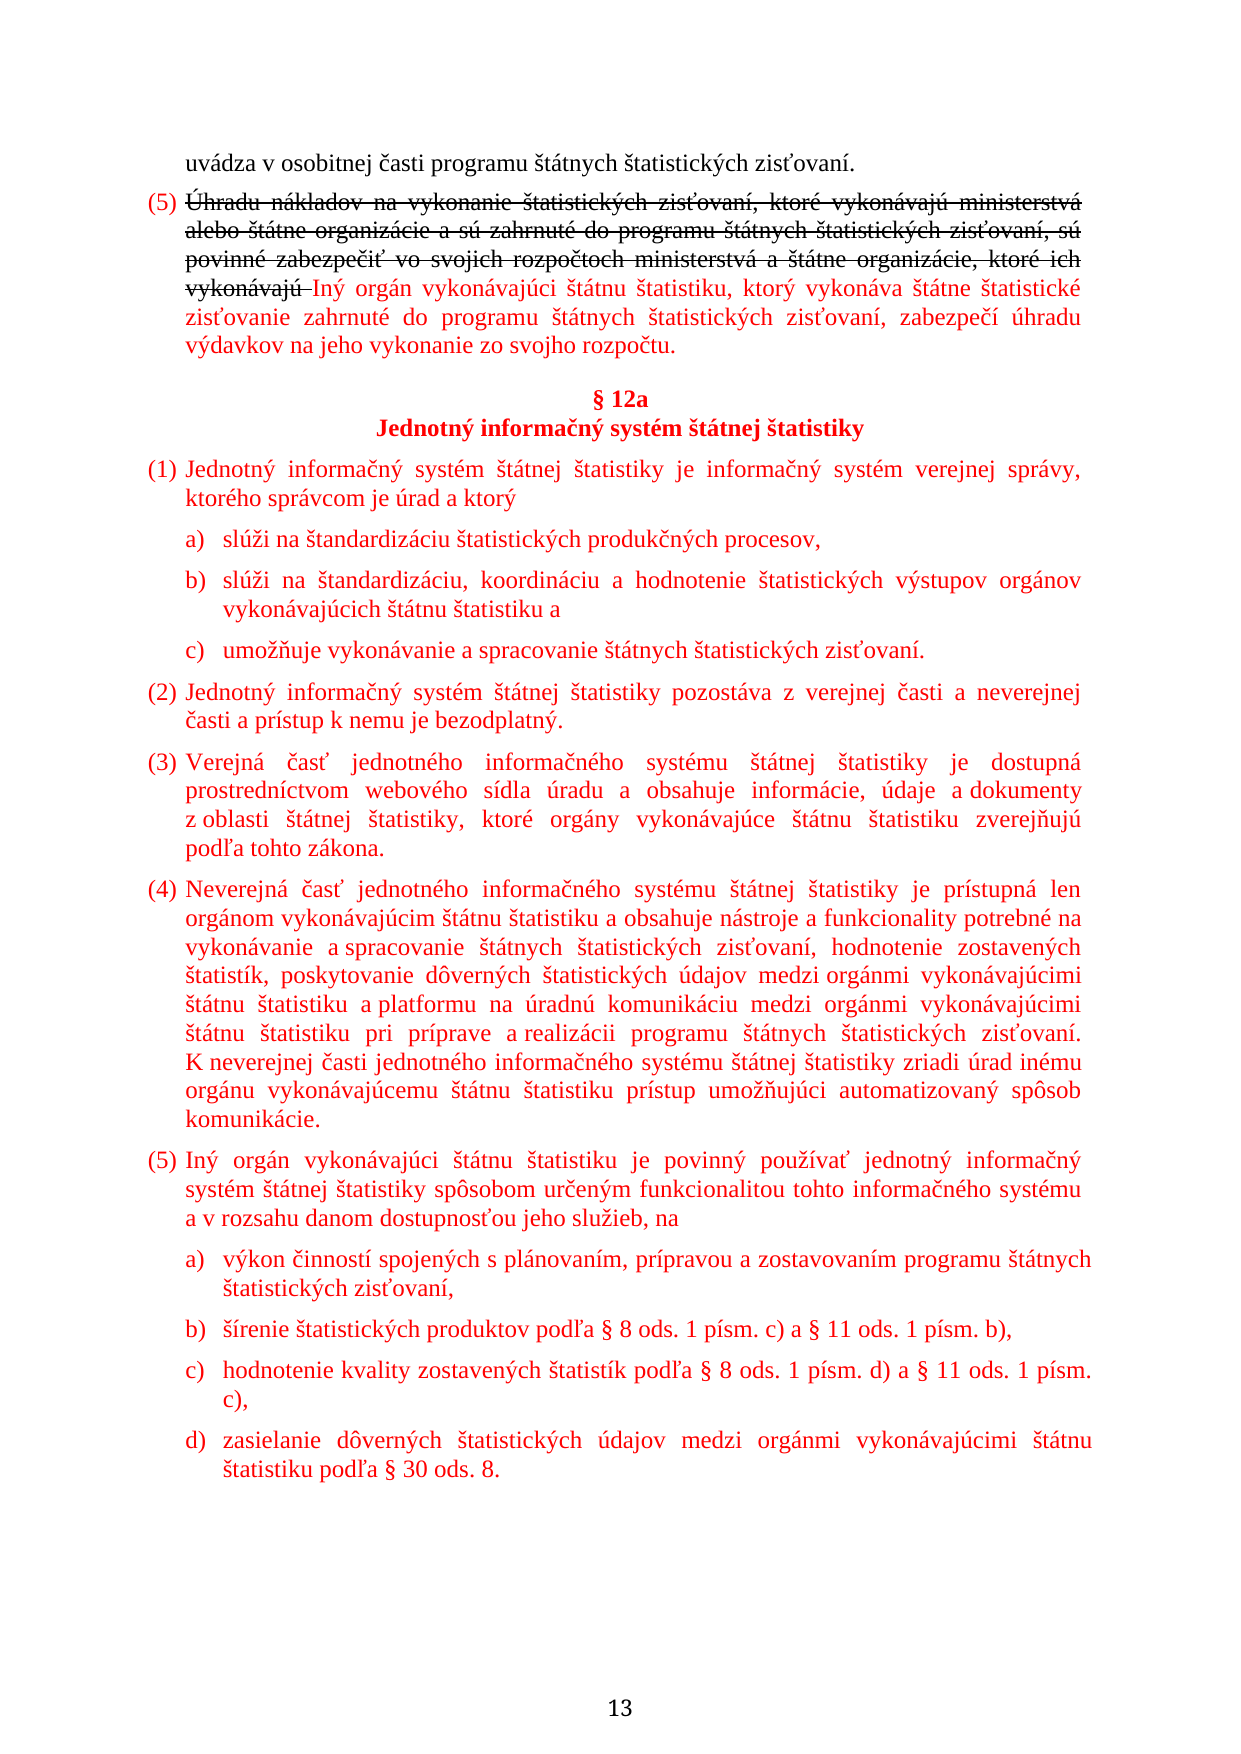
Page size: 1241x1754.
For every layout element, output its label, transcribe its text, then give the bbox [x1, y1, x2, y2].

list Verejná časť jednotného informačného systému štátnej štatistiky je dostupná prostredníctvom webového sídla úradu a obsahuje informácie, údaje a dokumenty z oblasti štátnej štatistiky, ktoré orgány vykonávajúce štátnu štatistiku zverejňujú podľa tohto zákona. [148, 747, 1082, 862]
text Jednotný informačný systém štátnej štatistiky [148, 413, 1093, 442]
list slúži na štandardizáciu, koordináciu a hodnotenie štatistických výstupov orgánov vykonávajúcich štátnu štatistiku a [185, 566, 1082, 623]
list Úhradu nákladov na vykonanie štatistických zisťovaní, ktoré vykonávajú ministerstvá alebo štátne organizácie a sú zahrnuté do programu štátnych štatistických zisťovaní, sú povinné zabezpečiť vo svojich rozpočtoch ministerstvá a štátne organizácie, ktoré ich vykonávajú Iný orgán vykonávajúci štátnu štatistiku, ktorý vykonáva štátne štatistické zisťovanie zahrnuté do programu štátnych štatistických zisťovaní, zabezpečí úhradu výdavkov na jeho vykonanie zo svojho rozpočtu. [148, 187, 1082, 359]
list Jednotný informačný systém štátnej štatistiky je informačný systém verejnej správy, ktorého správcom je úrad a ktorý [148, 454, 1082, 512]
list slúži na štandardizáciu štatistických produkčných procesov, [185, 524, 1082, 553]
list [148, 148, 1082, 176]
list Neverejná časť jednotného informačného systému štátnej štatistiky je prístupná len orgánom vykonávajúcim štátnu štatistiku a obsahuje nástroje a funkcionality potrebné na vykonávanie a spracovanie štátnych štatistických zisťovaní, hodnotenie zostavených štatistík, poskytovanie dôverných štatistických údajov medzi orgánmi vykonávajúcimi štátnu štatistiku a platformu na úradnú komunikáciu medzi orgánmi vykonávajúcimi štátnu štatistiku pri príprave a realizácii programu štátnych štatistických zisťovaní. K neverejnej časti jednotného informačného systému štátnej štatistiky zriadi úrad inému orgánu vykonávajúcemu štátnu štatistiku prístup umožňujúci automatizovaný spôsob komunikácie. [148, 874, 1082, 1133]
list výkon činností spojených s plánovaním, prípravou a zostavovaním programu štátnych štatistických zisťovaní, [185, 1244, 1093, 1302]
list zasielanie dôverných štatistických údajov medzi orgánmi vykonávajúcimi štátnu štatistiku podľa § 30 ods. 8. [185, 1426, 1093, 1483]
list umožňuje vykonávanie a spracovanie štátnych štatistických zisťovaní. [185, 636, 1082, 664]
list šírenie štatistických produktov podľa § 8 ods. 1 písm. c) a § 11 ods. 1 písm. b), [185, 1314, 1093, 1343]
list hodnotenie kvality zostavených štatistík podľa § 8 ods. 1 písm. d) a § 11 ods. 1 písm. c), [185, 1356, 1093, 1413]
text § 12a [148, 384, 1093, 413]
list Jednotný informačný systém štátnej štatistiky pozostáva z verejnej časti a neverejnej časti a prístup k nemu je bezodplatný. [148, 677, 1082, 734]
list Iný orgán vykonávajúci štátnu štatistiku je povinný používať jednotný informačný systém štátnej štatistiky spôsobom určeným funkcionalitou tohto informačného systému a v rozsahu danom dostupnosťou jeho služieb, na [148, 1146, 1082, 1232]
